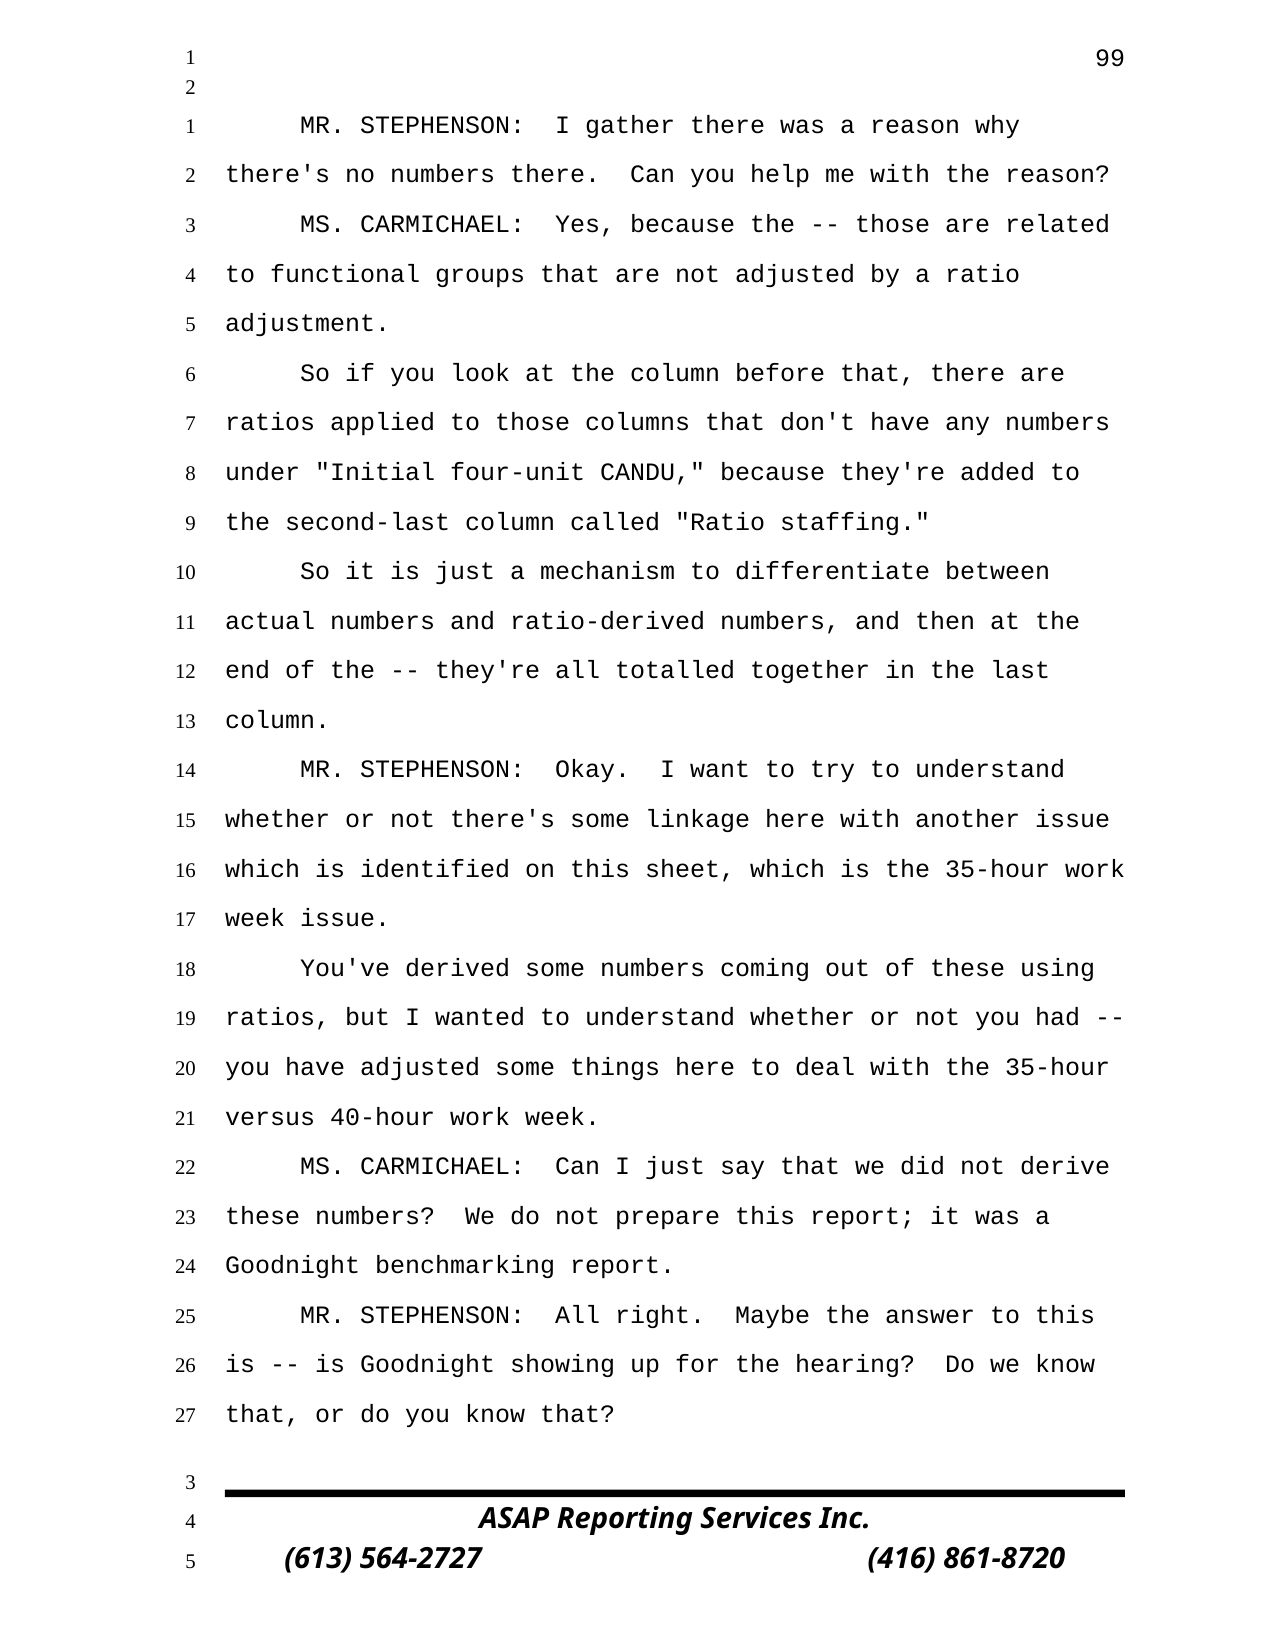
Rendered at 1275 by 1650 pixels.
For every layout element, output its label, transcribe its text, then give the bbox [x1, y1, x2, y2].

text MS. CARMICHAEL: Can I just say that we did not derive these numbers? We do not prepare this report; it was a [225, 1154, 1125, 1232]
text Goodnight benchmarking report. [225, 1253, 1125, 1281]
text MS. CARMICHAEL: Yes, because the -- those are related to functional groups that are not adjusted by a ratio adjustment. [225, 212, 1125, 339]
text MR. STEPHENSON: Okay. I want to try to understand whether or not there's some linkage here with another issue which is identified on this sheet, which is the 35-hour work week issue. [225, 757, 1125, 934]
text You've derived some numbers coming out of these using ratios, but I wanted to understand whether or not you had -- you have adjusted some things here to deal with the 35-hour versus 40-hour work week. [225, 955, 1125, 1132]
text MR. STEPHENSON: I gather there was a reason why there's no numbers there. Can you help me with the reason? [225, 112, 1125, 190]
text So if you look at the column before that, there are ratios applied to those columns that don't have any numbers under "Initial four-unit CANDU," because they're added to the second-last column called "Ratio staffing." [225, 360, 1125, 537]
text So it is just a mechanism to differentiate between actual numbers and ratio-derived numbers, and then at the end of the -- they're all totalled together in the last column. [225, 559, 1125, 736]
text MR. STEPHENSON: All right. Maybe the answer to this is -- is Goodnight showing up for the hearing? Do we know that, or do you know that? [225, 1302, 1125, 1430]
